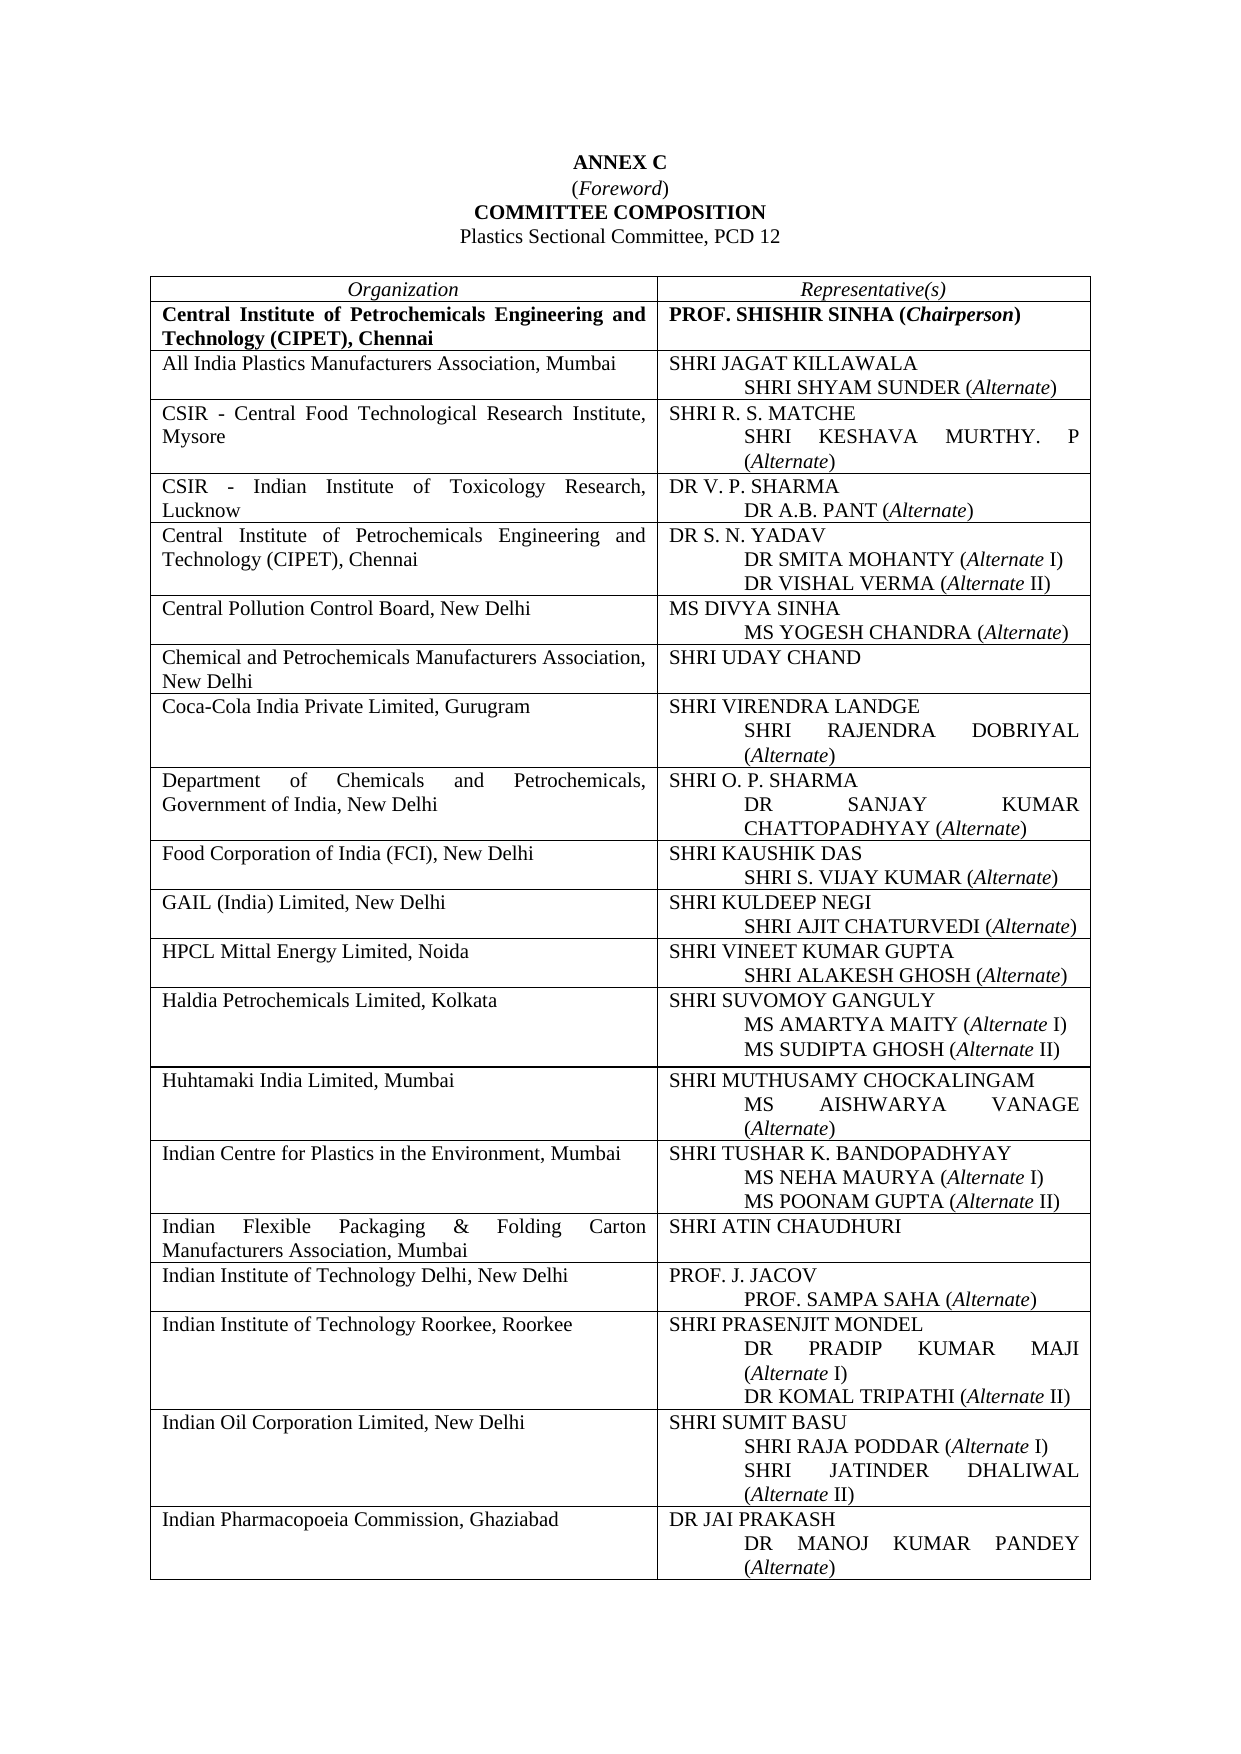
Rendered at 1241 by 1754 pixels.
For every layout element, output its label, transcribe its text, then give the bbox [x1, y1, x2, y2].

table_header Representative(s) [658, 277, 1090, 301]
table_cell Haldia Petrochemicals Limited, Kolkata [151, 988, 657, 1066]
table_cell Indian Oil Corporation Limited, New Delhi [151, 1410, 657, 1506]
table_cell CSIR - Indian Institute of Toxicology Research, Lucknow [151, 474, 657, 522]
table_cell SHRI MUTHUSAMY CHOCKALINGAM MS AISHWARYA VANAGE (Alternate) [658, 1068, 1090, 1140]
table_cell SHRI VIRENDRA LANDGE SHRI RAJENDRA DOBRIYAL (Alternate) [658, 694, 1090, 767]
table_cell Central Pollution Control Board, New Delhi [151, 596, 657, 644]
table_header Organization [151, 277, 657, 301]
table_cell SHRI O. P. SHARMA DR SANJAY KUMAR CHATTOPADHYAY (Alternate) [658, 768, 1090, 840]
table_cell Coca-Cola India Private Limited, Gurugram [151, 694, 657, 767]
table_cell Department of Chemicals and Petrochemicals, Government of India, New Delhi [151, 768, 657, 840]
table_cell Indian Institute of Technology Roorkee, Roorkee [151, 1312, 657, 1408]
table_cell HPCL Mittal Energy Limited, Noida [151, 939, 657, 987]
table_cell Indian Centre for Plastics in the Environment, Mumbai [151, 1141, 657, 1213]
table_cell SHRI TUSHAR K. BANDOPADHYAY MS NEHA MAURYA (Alternate I) MS POONAM GUPTA (Alternate II) [658, 1141, 1090, 1213]
table_cell Central Institute of Petrochemicals Engineering and Technology (CIPET), Chennai [151, 523, 657, 595]
table_cell All India Plastics Manufacturers Association, Mumbai [151, 351, 657, 399]
table_cell Food Corporation of India (FCI), New Delhi [151, 841, 657, 889]
table_cell Indian Pharmacopoeia Commission, Ghaziabad [151, 1507, 657, 1579]
text ANNEX C [150, 150, 1090, 174]
table_cell SHRI KAUSHIK DAS SHRI S. VIJAY KUMAR (Alternate) [658, 841, 1090, 889]
table_cell SHRI SUMIT BASU SHRI RAJA PODDAR (Alternate I) SHRI JATINDER DHALIWAL (Alternate II) [658, 1410, 1090, 1506]
table_cell Indian Flexible Packaging & Folding Carton Manufacturers Association, Mumbai [151, 1214, 657, 1262]
table_cell Indian Institute of Technology Delhi, New Delhi [151, 1263, 657, 1311]
table_cell DR JAI PRAKASH DR MANOJ KUMAR PANDEY (Alternate) [658, 1507, 1090, 1579]
text COMMITTEE COMPOSITION [150, 200, 1090, 224]
table_cell Huhtamaki India Limited, Mumbai [151, 1068, 657, 1140]
table_cell SHRI KULDEEP NEGI SHRI AJIT CHATURVEDI (Alternate) [658, 890, 1090, 938]
text (Foreword) [150, 176, 1090, 200]
table_cell DR V. P. SHARMA DR A.B. PANT (Alternate) [658, 474, 1090, 522]
table_cell SHRI PRASENJIT MONDEL DR PRADIP KUMAR MAJI (Alternate I) DR KOMAL TRIPATHI (Alternate II) [658, 1312, 1090, 1408]
table_cell SHRI VINEET KUMAR GUPTA SHRI ALAKESH GHOSH (Alternate) [658, 939, 1090, 987]
table_cell CSIR - Central Food Technological Research Institute, Mysore [151, 400, 657, 473]
table_cell Chemical and Petrochemicals Manufacturers Association, New Delhi [151, 645, 657, 693]
table_cell PROF. SHISHIR SINHA (Chairperson) [658, 302, 1090, 350]
table_cell SHRI R. S. MATCHE SHRI KESHAVA MURTHY. P (Alternate) [658, 400, 1090, 473]
text Plastics Sectional Committee, PCD 12 [150, 224, 1090, 248]
table_cell MS DIVYA SINHA MS YOGESH CHANDRA (Alternate) [658, 596, 1090, 644]
table_cell SHRI ATIN CHAUDHURI [658, 1214, 1090, 1262]
table_cell DR S. N. YADAV DR SMITA MOHANTY (Alternate I) DR VISHAL VERMA (Alternate II) [658, 523, 1090, 595]
table_cell SHRI UDAY CHAND [658, 645, 1090, 693]
table_cell SHRI JAGAT KILLAWALA SHRI SHYAM SUNDER (Alternate) [658, 351, 1090, 399]
table_cell PROF. J. JACOV PROF. SAMPA SAHA (Alternate) [658, 1263, 1090, 1311]
table_cell GAIL (India) Limited, New Delhi [151, 890, 657, 938]
table_cell SHRI SUVOMOY GANGULY MS AMARTYA MAITY (Alternate I) MS SUDIPTA GHOSH (Alternate II) [658, 988, 1090, 1066]
table_cell Central Institute of Petrochemicals Engineering and Technology (CIPET), Chennai [151, 302, 657, 350]
